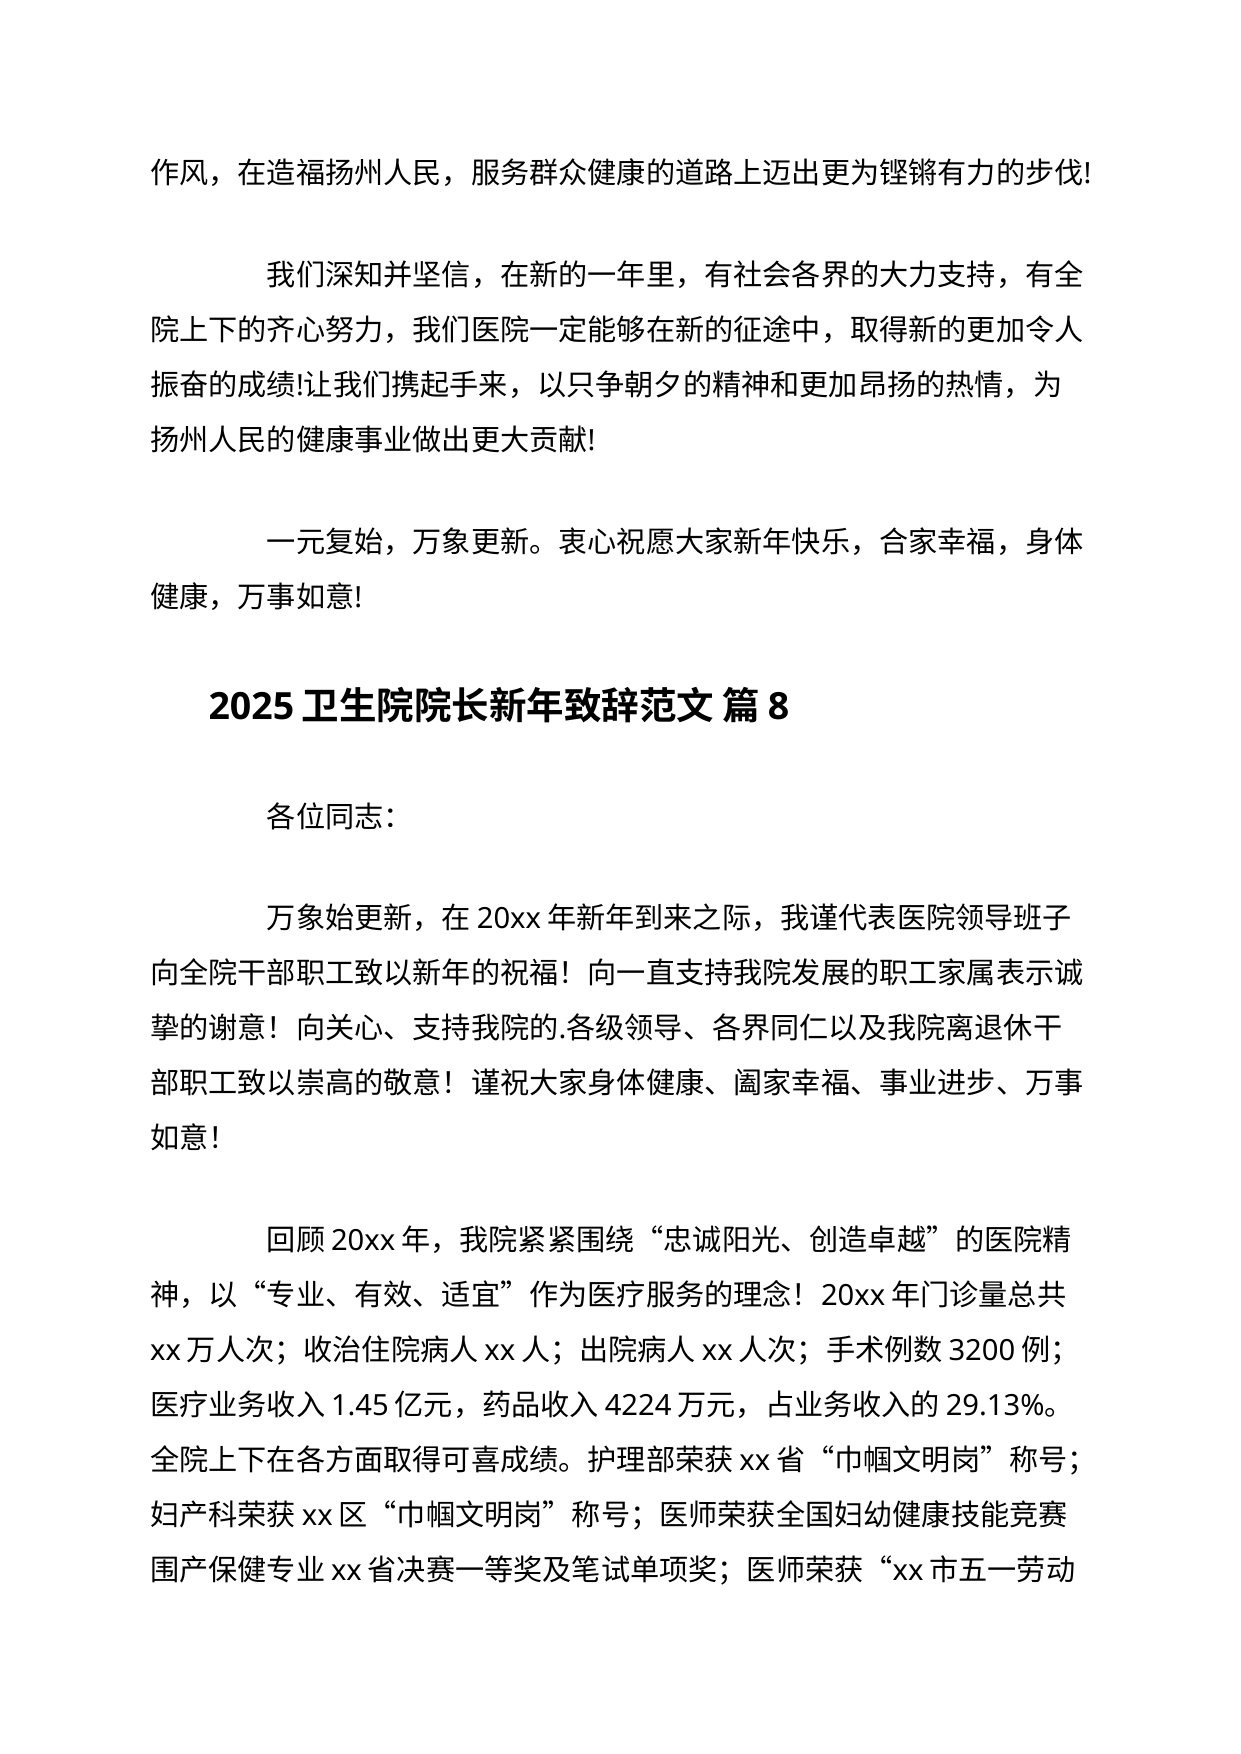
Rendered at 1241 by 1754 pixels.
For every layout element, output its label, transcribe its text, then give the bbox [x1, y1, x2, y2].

text 万象始更新，在20xx年新年到来之际，我谨代表医院领导班子向全院干部职工致以新年的祝福！向一直支持我院发展的职工家属表示诚挚的谢意！向关心、支持我院的.各级领导、各界同仁以及我院离退休干部职工致以崇高的敬意！谨祝大家身体健康、阖家幸福、事业进步、万事如意！ [150, 895, 1090, 1157]
text 2025卫生院院长新年致辞范文 篇8 [150, 676, 1090, 730]
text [150, 150, 1090, 192]
text 各位同志： [150, 793, 1090, 836]
text 一元复始，万象更新。衷心祝愿大家新年快乐，合家幸福，身体健康，万事如意! [150, 519, 1090, 616]
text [150, 1217, 1090, 1589]
text 我们深知并坚信，在新的一年里，有社会各界的大力支持，有全院上下的齐心努力，我们医院一定能够在新的征途中，取得新的更加令人振奋的成绩!让我们携起手来，以只争朝夕的精神和更加昂扬的热情，为扬州人民的健康事业做出更大贡献! [150, 252, 1090, 459]
